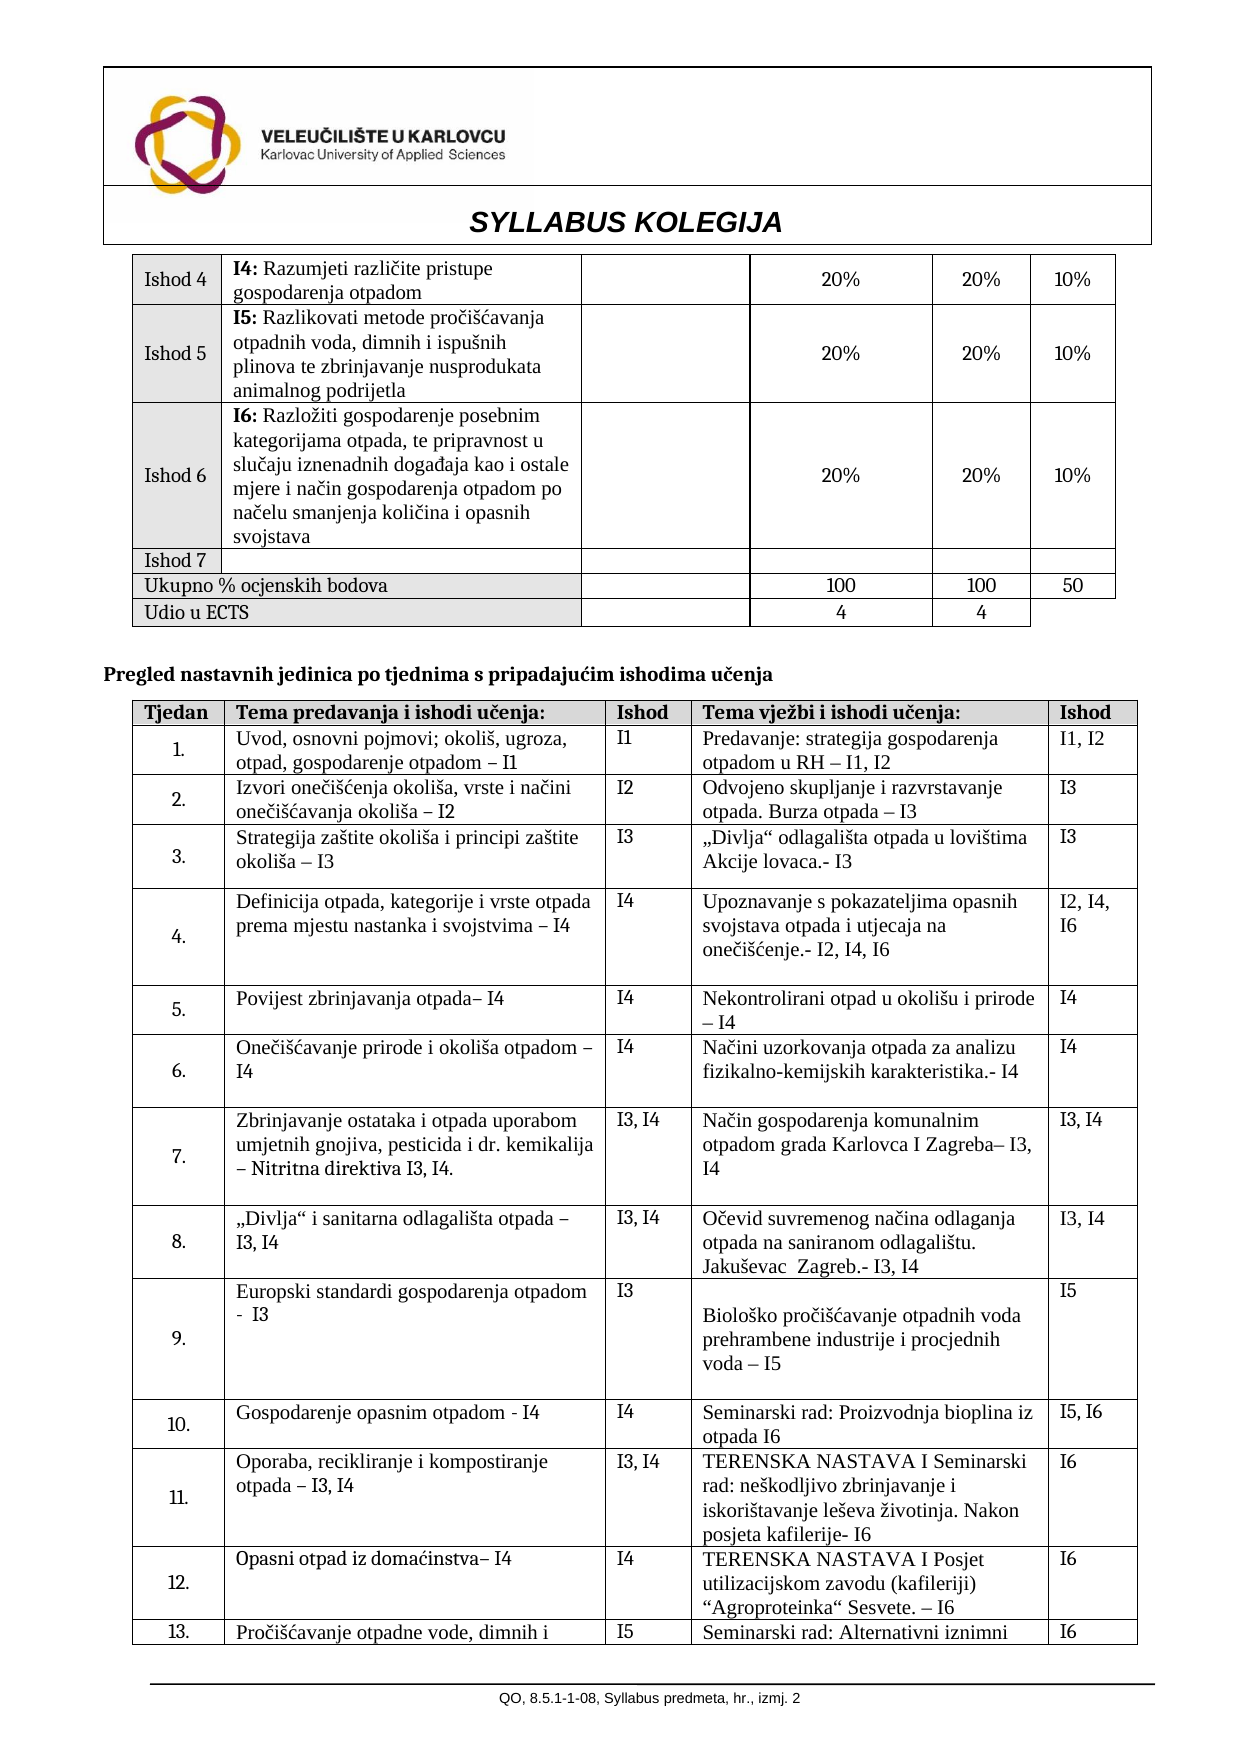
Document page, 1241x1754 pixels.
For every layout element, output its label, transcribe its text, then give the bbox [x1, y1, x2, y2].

table_cell 20% [751, 305, 932, 402]
table_cell Definicija otpada, kategorije i vrste otpada prema mjestu nastanka i svojstvima – I4 [225, 889, 605, 985]
table_cell I6 [1049, 1449, 1137, 1546]
table_cell Povijest zbrinjavanja otpada– I4 [225, 986, 605, 1034]
table_cell TERENSKA NASTAVA I Posjet utilizacijskom zavodu (kafileriji) “Agroproteinka“ Sesvete. – I6 [692, 1547, 1048, 1619]
table_cell Ishod 4 [133, 255, 221, 304]
table_cell Ishod 6 [133, 403, 221, 548]
table_cell 8. [133, 1206, 224, 1278]
table_cell 5. [133, 986, 224, 1034]
table_cell [582, 549, 749, 573]
table_cell I5, I6 [1049, 1400, 1137, 1448]
table_cell I6 [1049, 1547, 1137, 1619]
picture [105, 186, 534, 223]
table_cell 1. [133, 726, 224, 774]
table_cell 2. [133, 775, 224, 824]
table_cell I4 [606, 1400, 691, 1448]
table_cell I1 [606, 726, 691, 774]
table_cell [582, 599, 749, 626]
table_cell I3, I4 [606, 1206, 691, 1278]
table_cell I4 [1049, 1035, 1137, 1107]
table_cell Način gospodarenja komunalnim otpadom grada Karlovca I Zagreba– I3, I4 [692, 1108, 1048, 1205]
table_cell I2 [606, 775, 691, 824]
table_cell 10% [1031, 255, 1115, 304]
table_cell 100 [751, 574, 932, 598]
picture [105, 68, 534, 185]
table_cell Odvojeno skupljanje i razvrstavanje otpada. Burza otpada – I3 [692, 775, 1048, 824]
table_header Ishod [1049, 701, 1137, 724]
table_cell I5 [606, 1620, 691, 1644]
table_cell Izvori onečišćenja okoliša, vrste i načini onečišćavanja okoliša – I2 [225, 775, 605, 824]
table_cell 12. [133, 1547, 224, 1619]
table_cell Udio u ECTS [133, 599, 581, 626]
table_cell Pročišćavanje otpadne vode, dimnih i ispušnih plinova - I5 [225, 1620, 605, 1644]
table_cell [222, 549, 581, 573]
table_cell Predavanje: strategija gospodarenja otpadom u RH – I1, I2 [692, 726, 1048, 774]
table_header Tema predavanja i ishodi učenja: [225, 701, 605, 724]
table_cell I2, I4, I6 [1049, 889, 1137, 985]
table_cell [1031, 549, 1115, 573]
table_header Tjedan [133, 701, 224, 724]
table_cell [751, 549, 932, 573]
table_cell 11. [133, 1449, 224, 1546]
table_header Ishod [606, 701, 691, 724]
table_cell Seminarski rad: Proizvodnja bioplina iz otpada I6 [692, 1400, 1048, 1448]
table_cell Nekontrolirani otpad u okolišu i prirode – I4 [692, 986, 1048, 1034]
table_cell 20% [933, 305, 1030, 402]
table_cell [582, 403, 749, 548]
table_cell Uvod, osnovni pojmovi; okoliš, ugroza, otpad, gospodarenje otpadom – I1 [225, 726, 605, 774]
table_cell 6. [133, 1035, 224, 1107]
table_cell 10% [1031, 305, 1115, 402]
table_cell I6: Razložiti gospodarenje posebnim kategorijama otpada, te pripravnost u slučaju iznenadnih događaja kao i ostale mjere i način gospodarenja otpadom po načelu smanjenja količina i opasnih svojstava [222, 403, 581, 548]
table_cell Upoznavanje s pokazateljima opasnih svojstava otpada i utjecaja na onečišćenje.- I2, I4, I6 [692, 889, 1048, 985]
table_cell Strategija zaštite okoliša i principi zaštite okoliša – I3 [225, 825, 605, 887]
table_cell Gospodarenje opasnim otpadom - I4 [225, 1400, 605, 1448]
table_cell Očevid suvremenog načina odlaganja otpada na saniranom odlagalištu. Jakuševac Zagreb.- I3, I4 [692, 1206, 1048, 1278]
table_cell [582, 305, 749, 402]
table_cell I4 [606, 1035, 691, 1107]
table_cell Ishod 7 [133, 549, 221, 573]
table_cell TERENSKA NASTAVA I Seminarski rad: neškodljivo zbrinjavanje i iskorištavanje leševa životinja. Nakon posjeta kafilerije- I6 [692, 1449, 1048, 1546]
table_cell Oporaba, recikliranje i kompostiranje otpada – I3, I4 [225, 1449, 605, 1546]
table_cell „Divlja“ i sanitarna odlagališta otpada – I3, I4 [225, 1206, 605, 1278]
table_cell I3, I4 [606, 1449, 691, 1546]
table_cell 7. [133, 1108, 224, 1205]
table_cell 50 [1031, 574, 1115, 598]
table_cell Zbrinjavanje ostataka i otpada uporabom umjetnih gnojiva, pesticida i dr. kemikalija – Nitritna direktiva I3, I4. [225, 1108, 605, 1205]
table_cell 4. [133, 889, 224, 985]
table_cell I1, I2 [1049, 726, 1137, 774]
table_cell 20% [751, 403, 932, 548]
table_cell 4 [751, 599, 932, 626]
table_cell 9. [133, 1279, 224, 1399]
table_cell I4 [606, 889, 691, 985]
table_cell I3 [606, 1279, 691, 1399]
table_cell I4 [606, 1547, 691, 1619]
table_cell Europski standardi gospodarenja otpadom - I3 [225, 1279, 605, 1399]
table_cell I4 [606, 986, 691, 1034]
table_cell I3 [606, 825, 691, 887]
table_cell Biološko pročišćavanje otpadnih voda prehrambene industrije i procjednih voda – I5 [692, 1279, 1048, 1399]
table_cell I4 [1049, 986, 1137, 1034]
table_cell 20% [933, 255, 1030, 304]
table_cell [582, 255, 749, 304]
table_cell [933, 549, 1030, 573]
table_cell „Divlja“ odlagališta otpada u lovištima Akcije lovaca.- I3 [692, 825, 1048, 887]
table_cell 100 [933, 574, 1030, 598]
table_cell I4: Razumjeti različite pristupe gospodarenja otpadom [222, 255, 581, 304]
table_cell Ishod 5 [133, 305, 221, 402]
table_cell 20% [933, 403, 1030, 548]
table_cell 3. [133, 825, 224, 887]
table_cell I3, I4 [1049, 1206, 1137, 1278]
table_cell I3, I4 [606, 1108, 691, 1205]
table_cell Onečišćavanje prirode i okoliša otpadom – I4 [225, 1035, 605, 1107]
table_cell [582, 574, 749, 598]
table_cell I5 [1049, 1279, 1137, 1399]
table_cell I3, I4 [1049, 1108, 1137, 1205]
table_cell 20% [751, 255, 932, 304]
table_cell Načini uzorkovanja otpada za analizu fizikalno-kemijskih karakteristika.- I4 [692, 1035, 1048, 1107]
table_cell 10% [1031, 403, 1115, 548]
table_cell Opasni otpad iz domaćinstva– I4 [225, 1547, 605, 1619]
table_cell I3 [1049, 825, 1137, 887]
table_cell I5: Razlikovati metode pročišćavanja otpadnih voda, dimnih i ispušnih plinova te zbrinjavanje nusprodukata animalnog podrijetla [222, 305, 581, 402]
text Pregled nastavnih jedinica po tjednima s pripadajućim ishodima učenja [103, 663, 1152, 687]
table_cell I3 [1049, 775, 1137, 824]
table_header Tema vježbi i ishodi učenja: [692, 701, 1048, 724]
table_cell 13. [133, 1620, 224, 1644]
table_cell Seminarski rad: Alternativni iznimni postupci neškodljivog uklanjanja leševa životinja. – I6 [692, 1620, 1048, 1644]
table_cell Ukupno % ocjenskih bodova [133, 574, 581, 598]
table_cell 4 [933, 599, 1030, 626]
table_cell 10. [133, 1400, 224, 1448]
table_cell I6 [1049, 1620, 1137, 1644]
